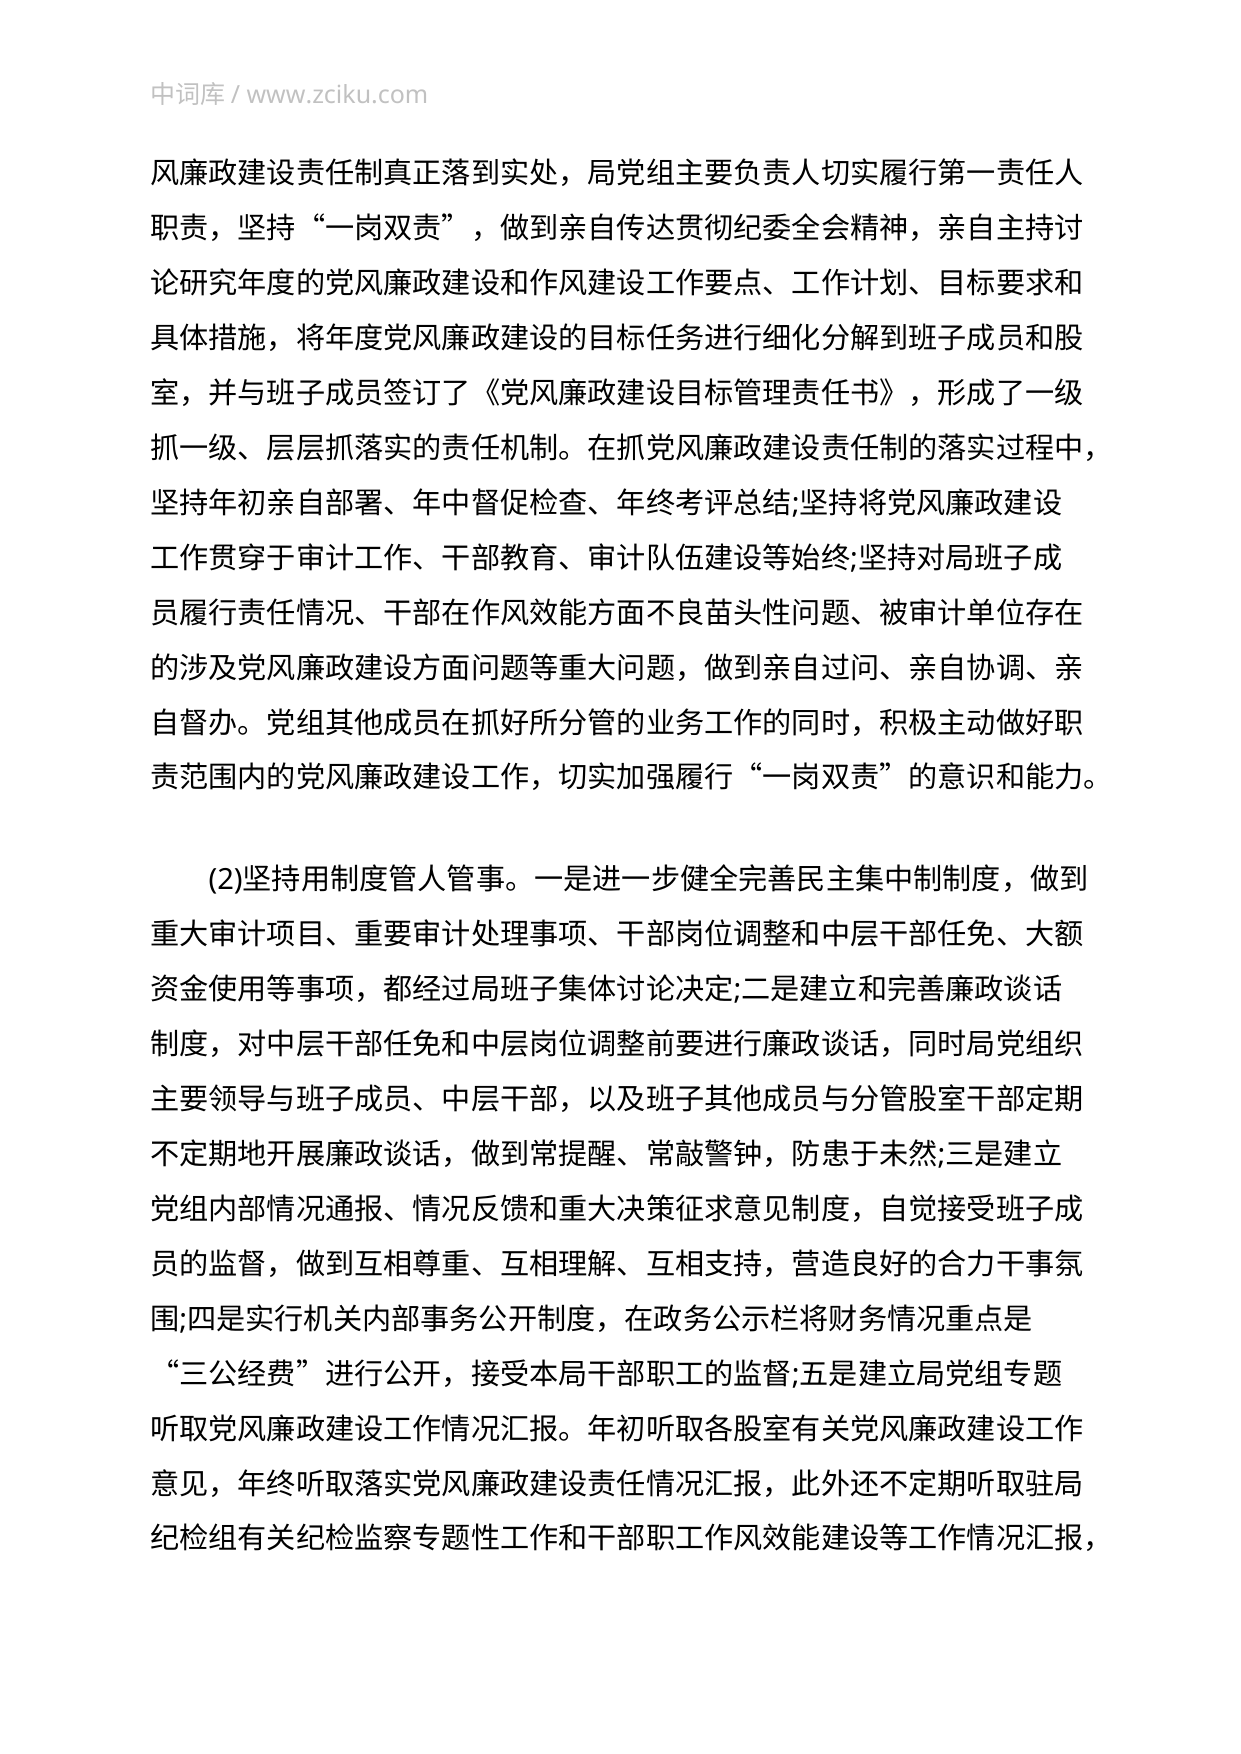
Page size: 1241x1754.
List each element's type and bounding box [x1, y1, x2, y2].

text [150, 856, 1090, 1557]
text [150, 150, 1090, 796]
